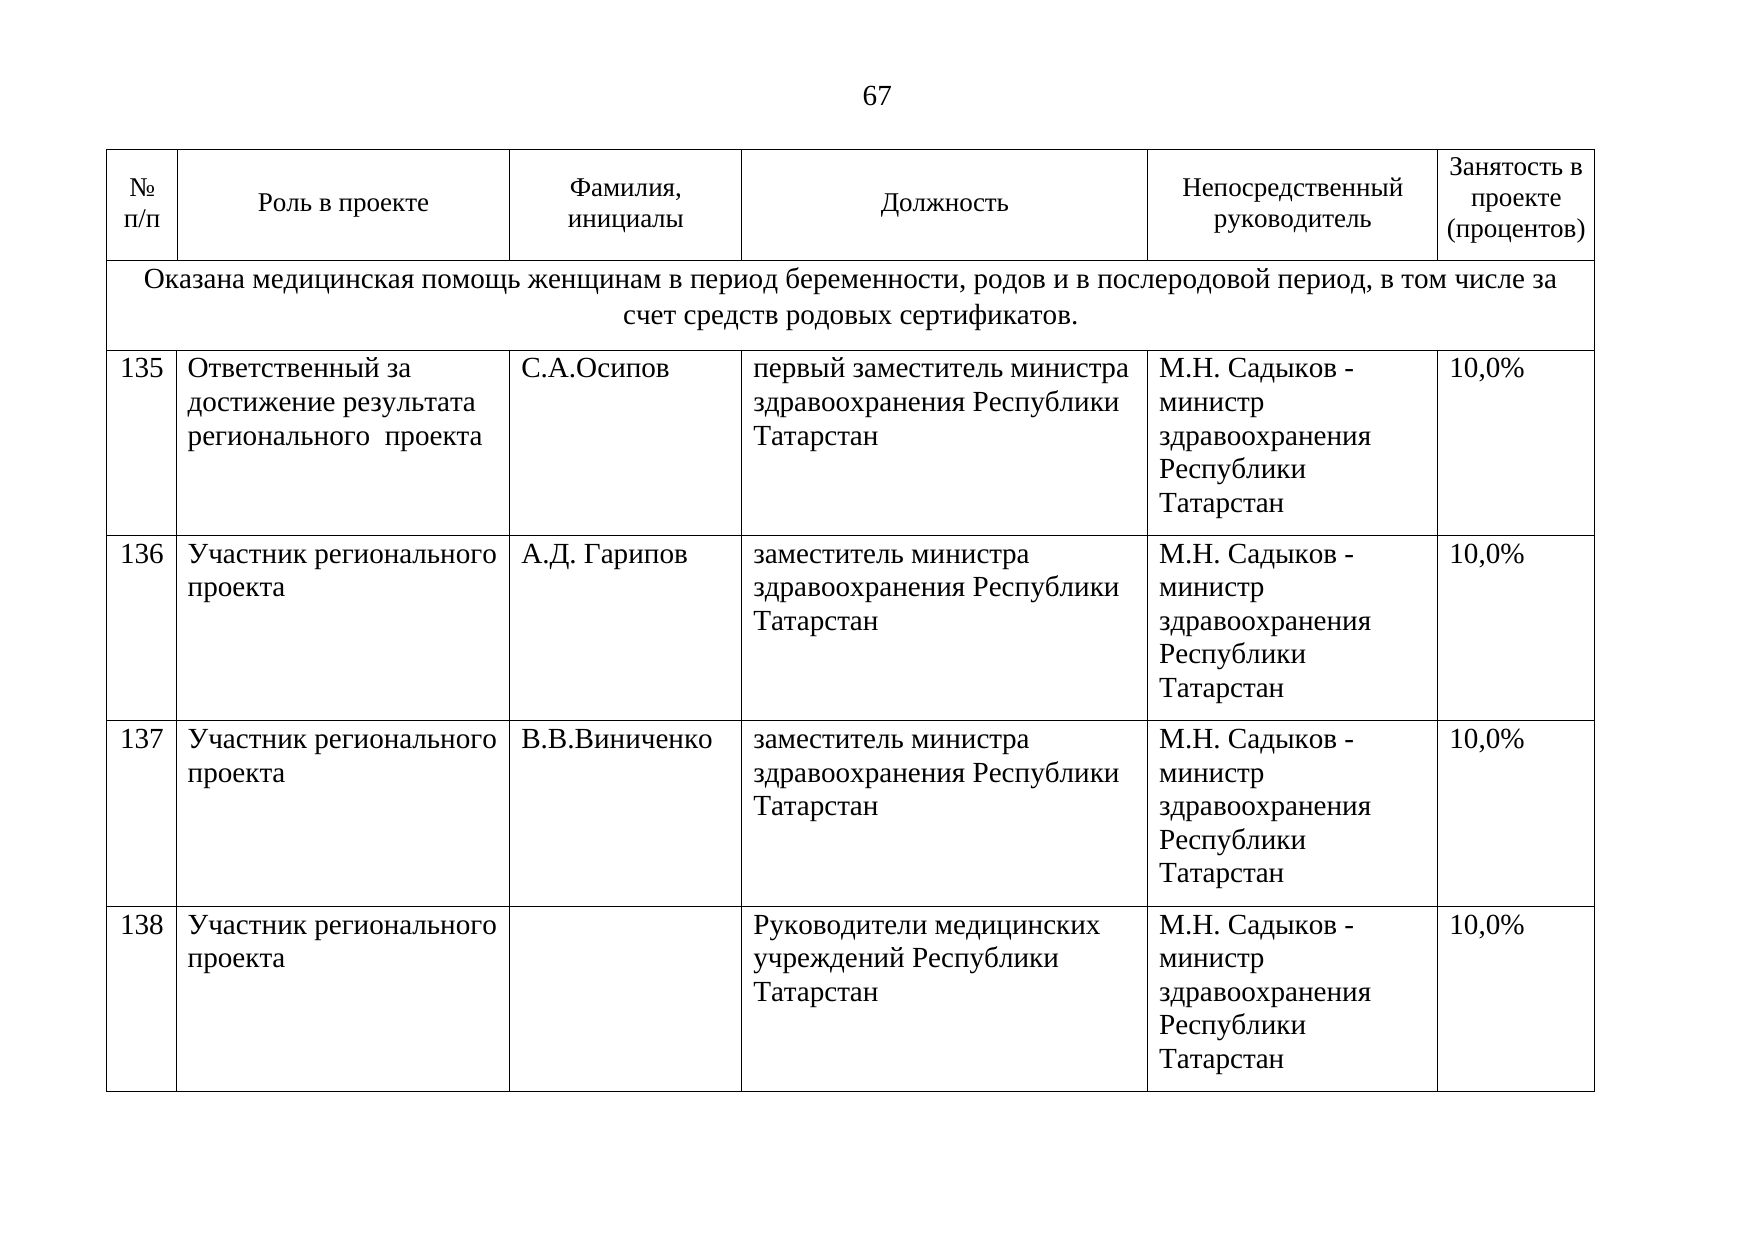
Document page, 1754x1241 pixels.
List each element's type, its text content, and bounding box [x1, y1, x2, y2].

table_cell 136 [107, 536, 176, 720]
table_cell М.Н. Садыков - министр здравоохранения Республики Татарстан [1148, 907, 1437, 1091]
table_cell Руководители медицинских учреждений Республики Татарстан [742, 907, 1147, 1091]
table_cell 137 [107, 721, 176, 906]
table_cell заместитель министра здравоохранения Республики Татарстан [742, 536, 1147, 720]
table_cell 135 [107, 351, 176, 535]
table_header Фамилия, инициалы [510, 150, 741, 260]
table_cell 10,0% [1438, 721, 1594, 906]
table_cell Ответственный за достижение результата регионального проекта [177, 351, 509, 535]
table_cell Участник регионального проекта [177, 907, 509, 1091]
table_header Должность [742, 150, 1147, 260]
table_cell Участник регионального проекта [177, 536, 509, 720]
table_cell Участник регионального проекта [177, 721, 509, 906]
table_cell 10,0% [1438, 907, 1594, 1091]
table_cell заместитель министра здравоохранения Республики Татарстан [742, 721, 1147, 906]
table_cell 10,0% [1438, 351, 1594, 535]
table_header Занятость в проекте (процентов) [1438, 150, 1594, 260]
table_cell В.В.Виниченко [510, 721, 741, 906]
table_cell Оказана медицинская помощь женщинам в период беременности, родов и в послеродовой период, в том числе за счет средств родовых сертификатов. [107, 261, 1594, 349]
table_cell М.Н. Садыков - министр здравоохранения Республики Татарстан [1148, 536, 1437, 720]
table_header Непосредственный руководитель [1148, 150, 1437, 260]
table_cell М.Н. Садыков - министр здравоохранения Республики Татарстан [1148, 721, 1437, 906]
table_cell [510, 907, 741, 1091]
table_cell М.Н. Садыков - министр здравоохранения Республики Татарстан [1148, 351, 1437, 535]
table_cell С.А.Осипов [510, 351, 741, 535]
table_cell А.Д. Гарипов [510, 536, 741, 720]
table_cell 138 [107, 907, 176, 1091]
table_header № п/п [107, 150, 177, 260]
table_cell 10,0% [1438, 536, 1594, 720]
table_header Роль в проекте [178, 150, 509, 260]
table_cell первый заместитель министра здравоохранения Республики Татарстан [742, 351, 1147, 535]
